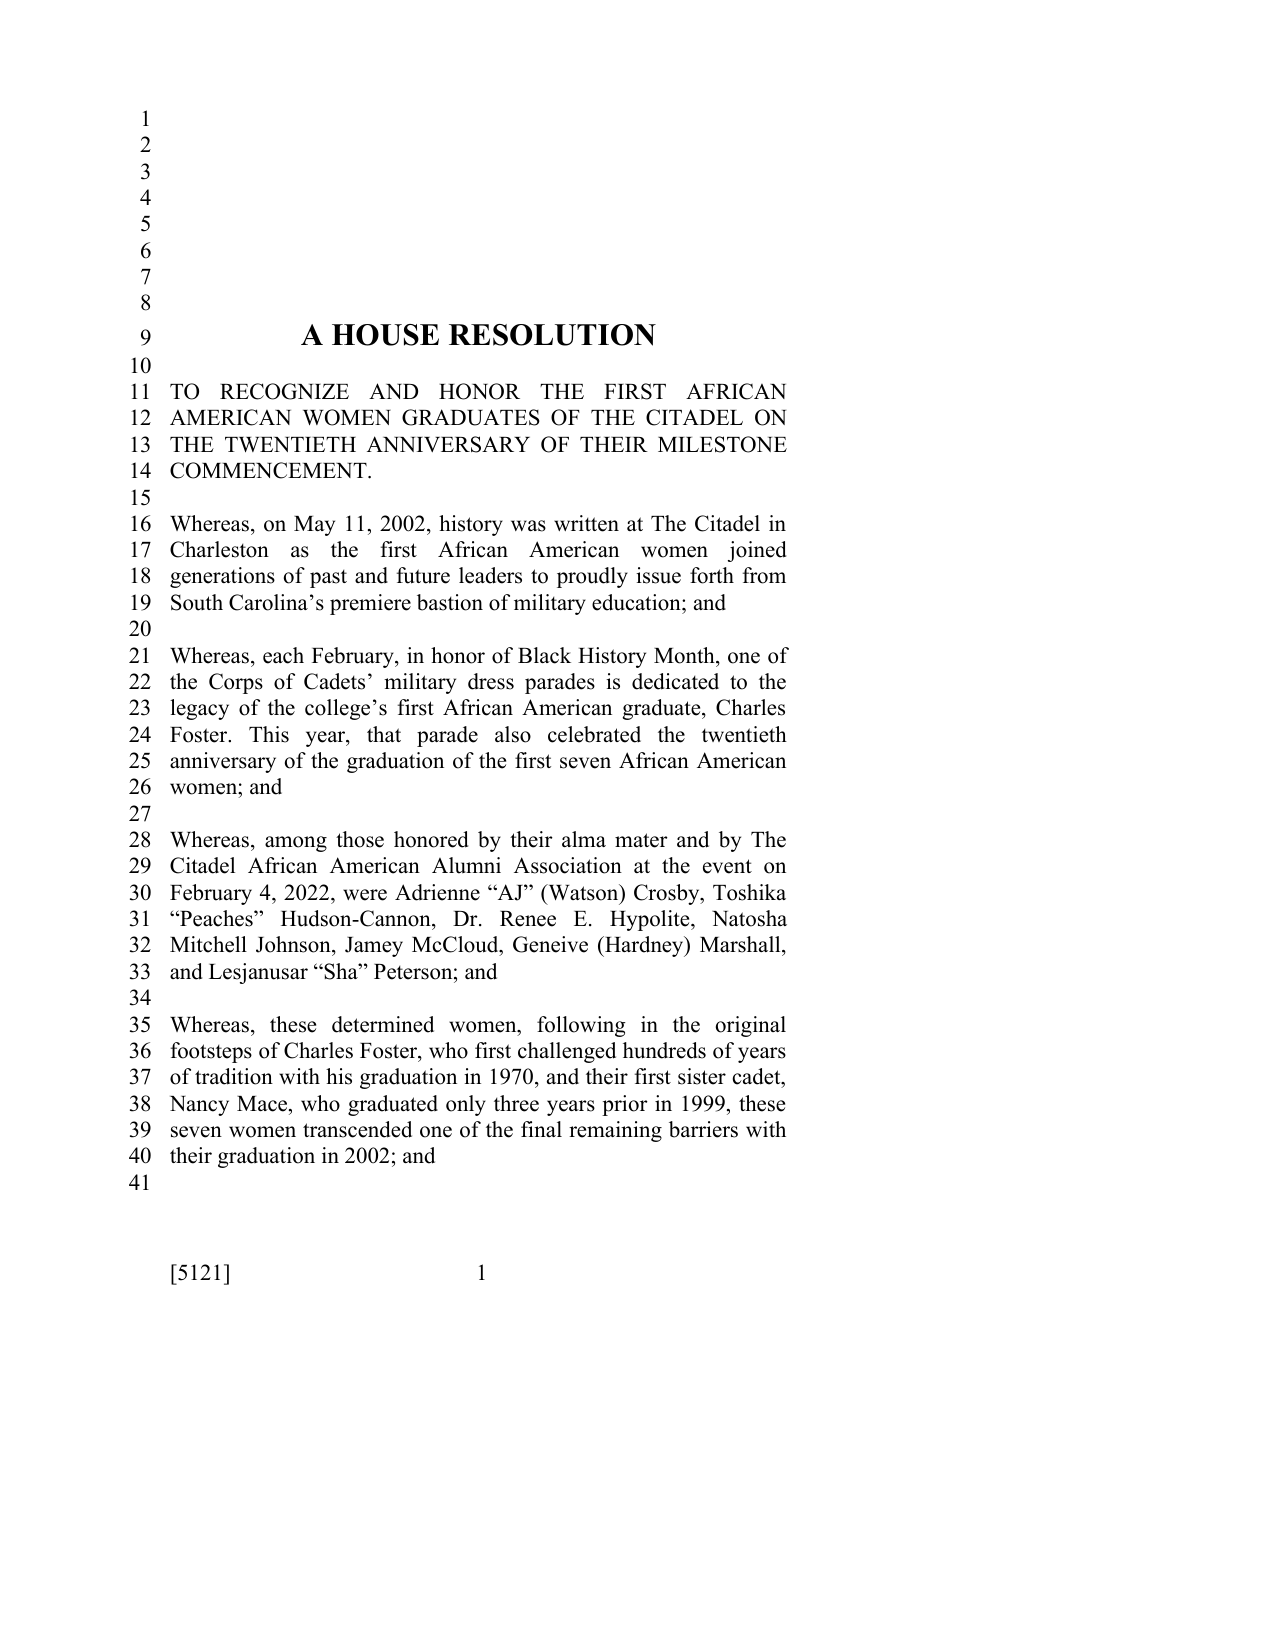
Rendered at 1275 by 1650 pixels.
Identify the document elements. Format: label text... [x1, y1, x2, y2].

text Whereas, each February, in honor of Black History Month, one of the Corps of Cadets’ military dress parades is dedicated to the legacy of the college’s first African American graduate, Charles Foster. This year, that parade also celebrated the twentieth anniversary of the graduation of the first seven African American women; and [169, 642, 787, 800]
text A HOUSE RESOLUTION [169, 316, 787, 352]
text TO RECOGNIZE AND HONOR THE FIRST AFRICAN AMERICAN WOMEN GRADUATES OF THE CITADEL ON THE TWENTIETH ANNIVERSARY OF THEIR MILESTONE COMMENCEMENT. [169, 378, 787, 483]
text Whereas, these determined women, following in the original footsteps of Charles Foster, who first challenged hundreds of years of tradition with his graduation in 1970, and their first sister cadet, Nancy Mace, who graduated only three years prior in 1999, these seven women transcended one of the final remaining barriers with their graduation in 2002; and [169, 1011, 787, 1169]
text Whereas, among those honored by their alma mater and by The Citadel African American Alumni Association at the event on February 4, 2022, were Adrienne “AJ” (Watson) Crosby, Toshika “Peaches” Hudson-Cannon, Dr. Renee E. Hypolite, Natosha Mitchell Johnson, Jamey McCloud, Geneive (Hardney) Marshall, and Lesjanusar “Sha” Peterson; and [169, 826, 787, 984]
text Whereas, on May 11, 2002, history was written at The Citadel in Charleston as the first African American women joined generations of past and future leaders to proudly issue forth from South Carolina’s premiere bastion of military education; and [169, 510, 787, 615]
